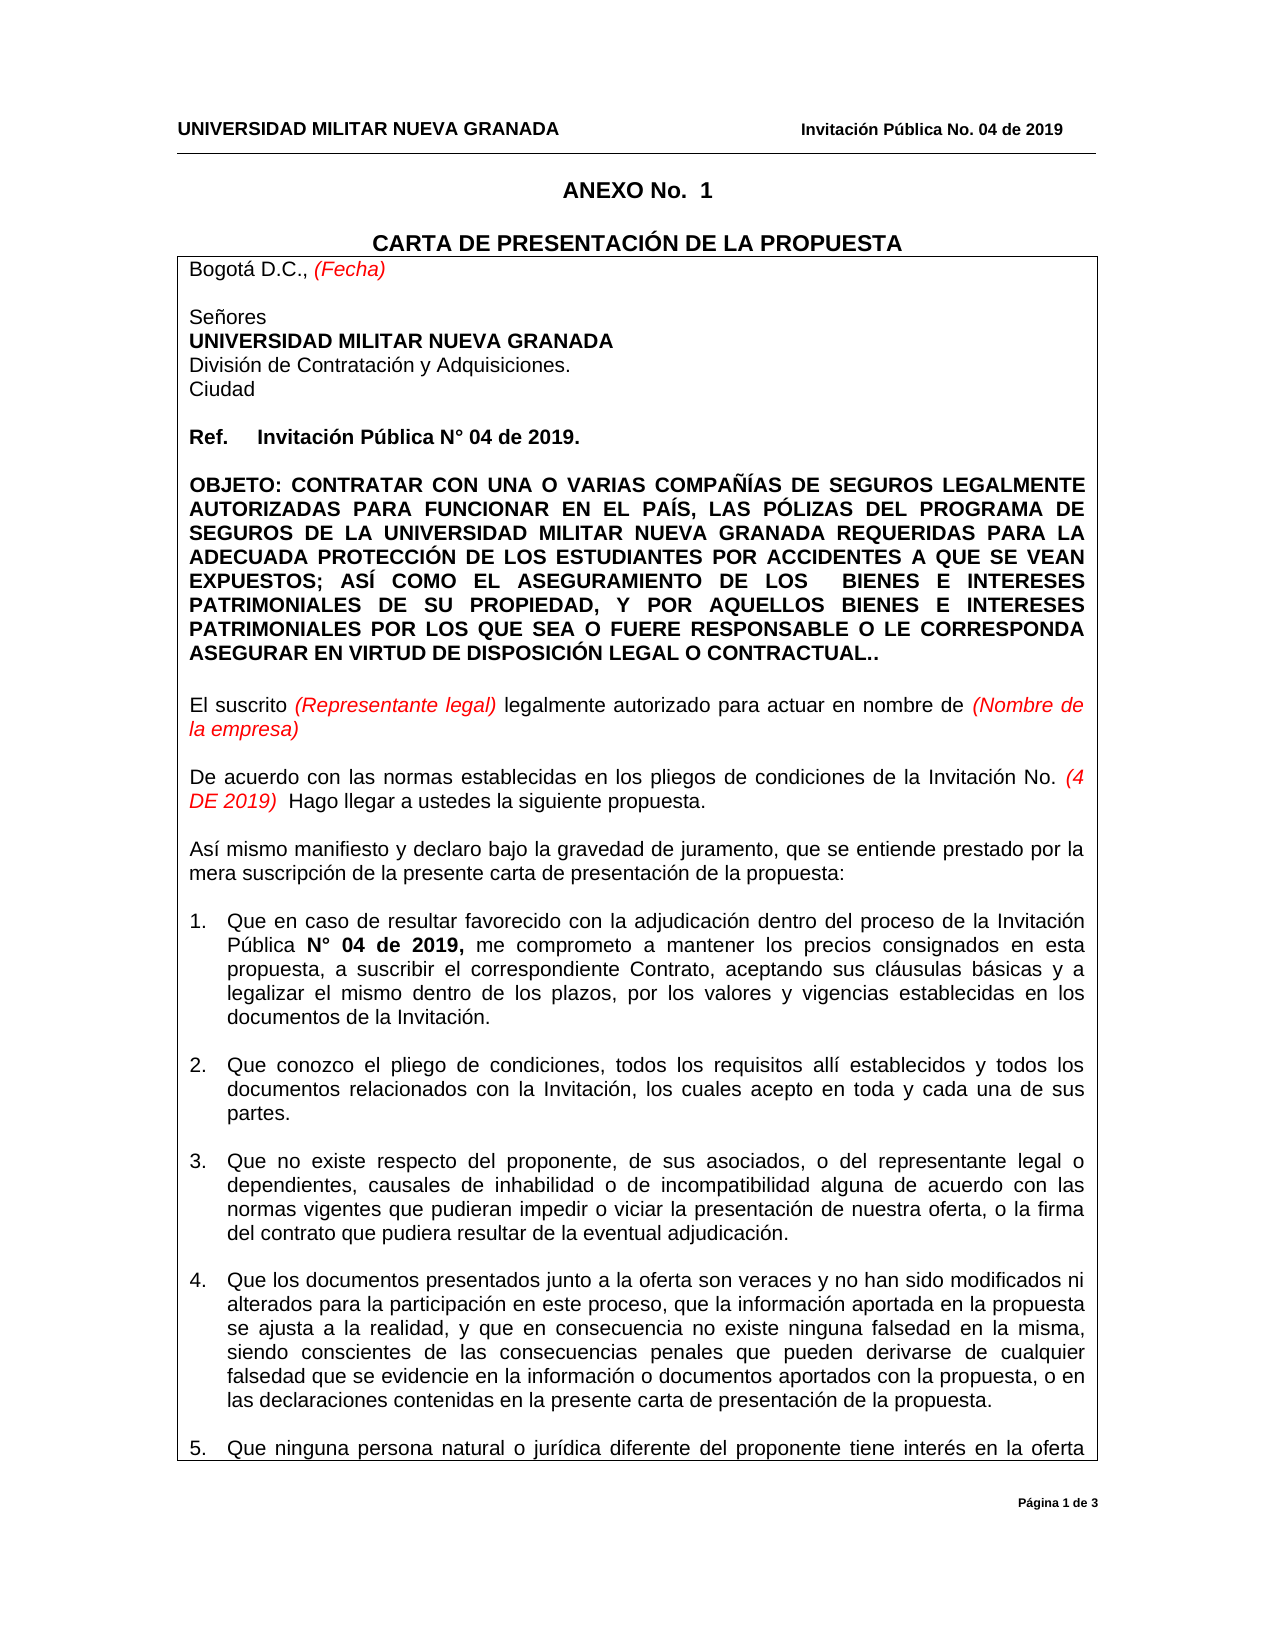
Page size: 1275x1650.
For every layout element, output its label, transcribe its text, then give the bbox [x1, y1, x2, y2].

text ANEXO No. 1 [177, 177, 1098, 203]
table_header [178, 257, 1097, 1460]
text CARTA DE PRESENTACIÓN DE LA PROPUESTA [177, 230, 1098, 256]
